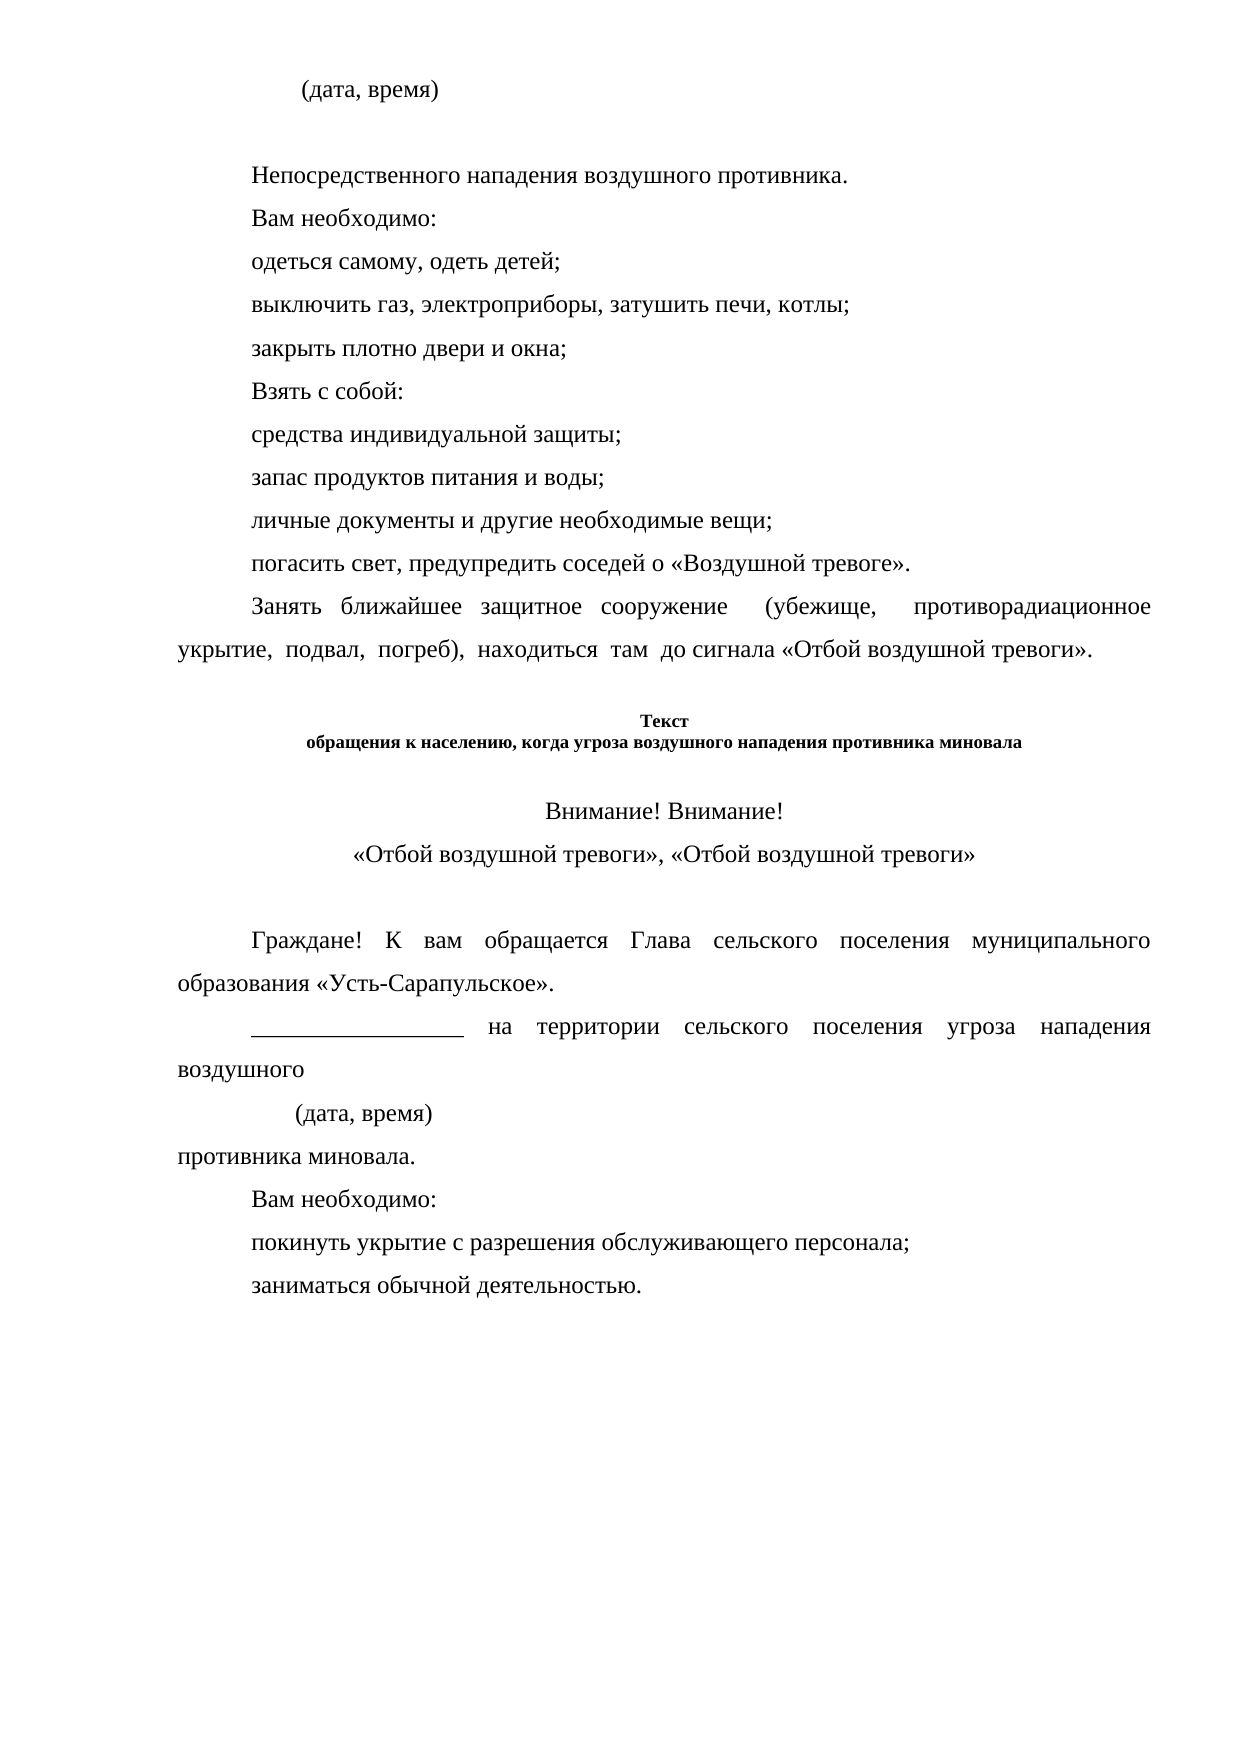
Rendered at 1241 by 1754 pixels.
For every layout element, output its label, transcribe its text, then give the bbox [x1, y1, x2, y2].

text личные документы и другие необходимые вещи; [177, 505, 1152, 534]
text Вам необходимо: [177, 203, 1152, 232]
text закрыть плотно двери и окна; [177, 333, 1152, 361]
text запас продуктов питания и воды; [177, 462, 1152, 491]
text выключить газ, электроприборы, затушить печи, котлы; [177, 289, 1152, 318]
text одеться самому, одеть детей; [177, 246, 1152, 275]
text Граждане! К вам обращается Глава сельского поселения муниципального образования «Усть-Сарапульское». [177, 925, 1152, 997]
text противника миновала. [177, 1141, 1152, 1169]
text обращения к населению, когда угроза воздушного нападения противника миновала [177, 731, 1152, 753]
text Взять с собой: [177, 376, 1152, 404]
text заниматься обычной деятельностью. [177, 1270, 1152, 1299]
text (дата, время) [177, 74, 1152, 103]
text «Отбой воздушной тревоги», «Отбой воздушной тревоги» [177, 839, 1152, 868]
text погасить свет, предупредить соседей о «Воздушной тревоге». [177, 548, 1152, 577]
text Вам необходимо: [177, 1184, 1152, 1213]
text Непосредственного нападения воздушного противника. [177, 160, 1152, 189]
text Текст [177, 709, 1152, 731]
text _________________ на территории сельского поселения угроза нападения воздушного [177, 1011, 1152, 1083]
text Внимание! Внимание! [177, 796, 1152, 824]
text покинуть укрытие с разрешения обслуживающего персонала; [177, 1227, 1152, 1256]
text (дата, время) [177, 1098, 1152, 1126]
text средства индивидуальной защиты; [177, 419, 1152, 448]
text Занять ближайшее защитное сооружение (убежище, противорадиационное укрытие, подвал, погреб), находиться там до сигнала «Отбой воздушной тревоги». [177, 591, 1152, 663]
